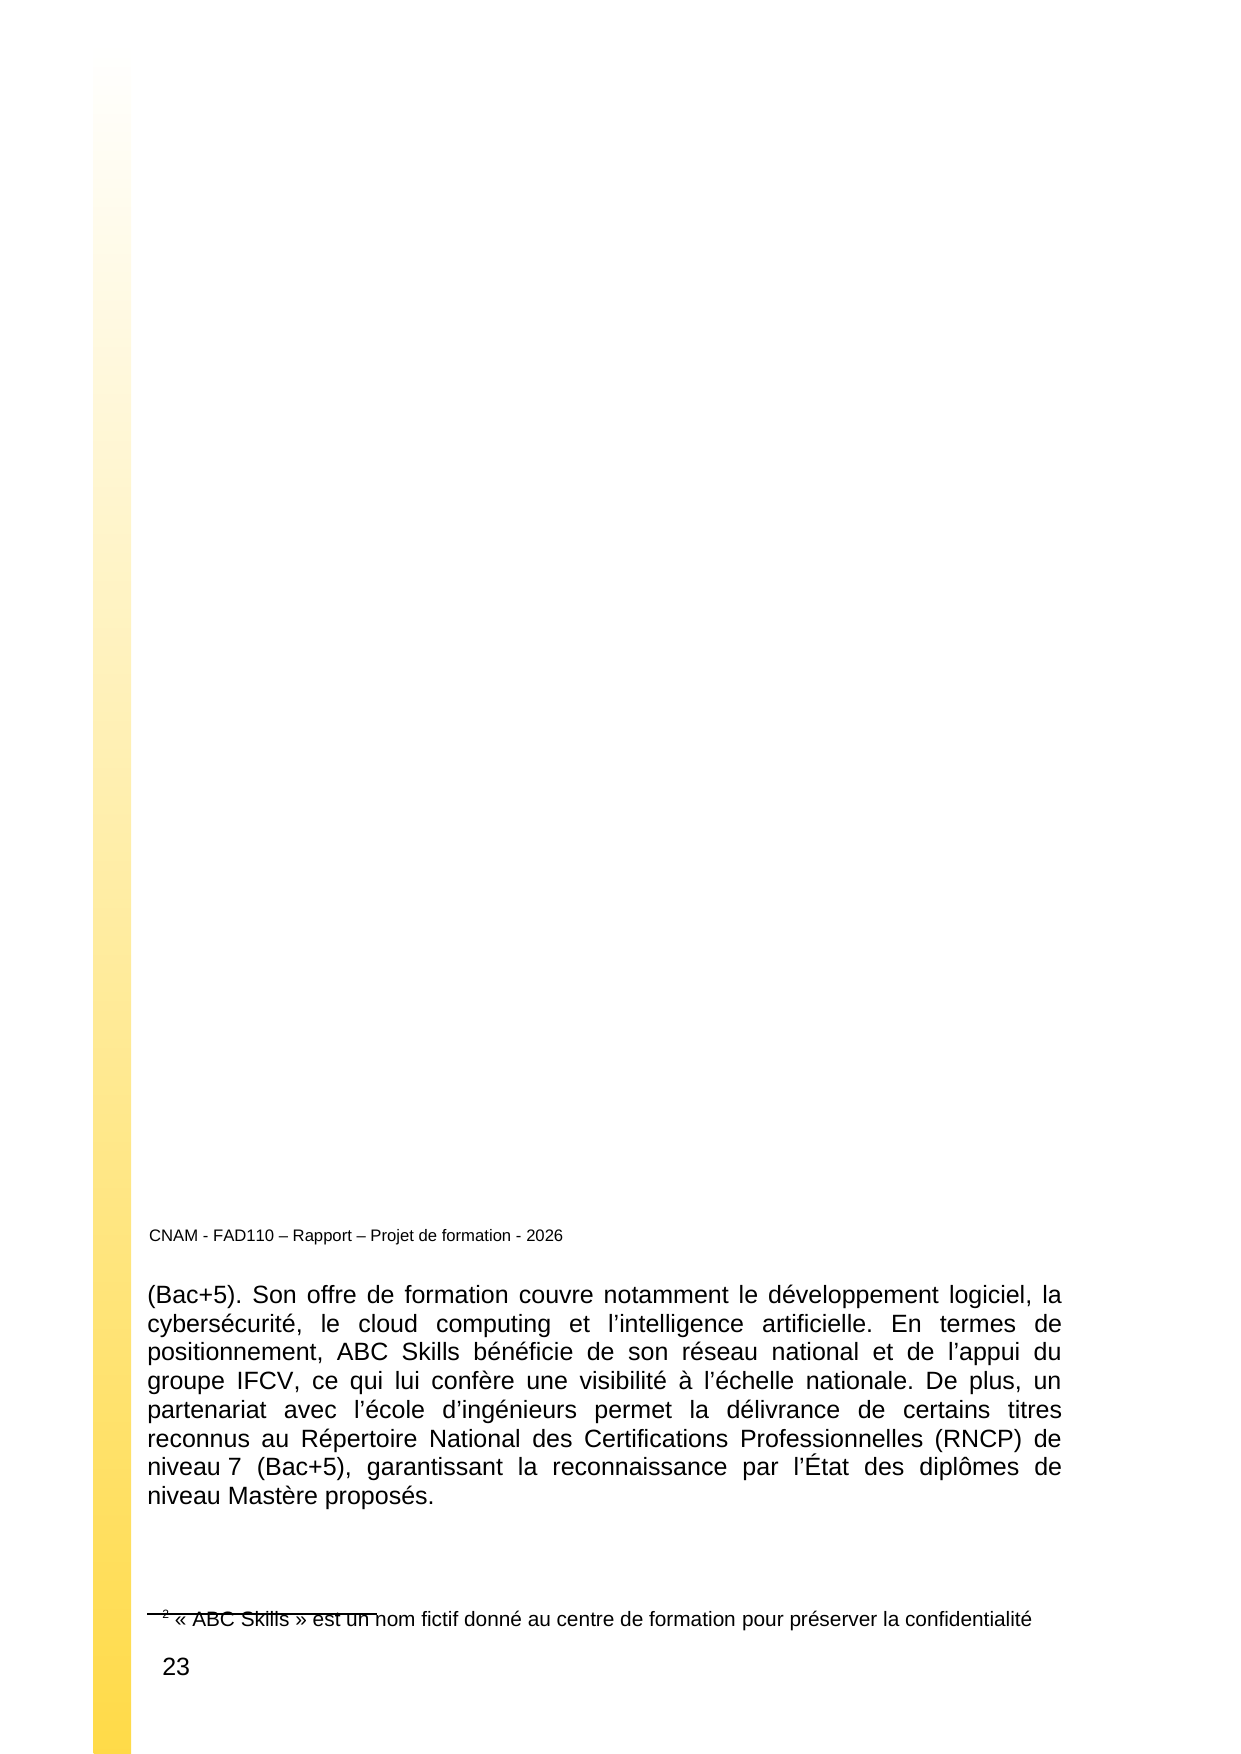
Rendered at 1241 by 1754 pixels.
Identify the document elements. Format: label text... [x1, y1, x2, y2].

text ABC Skills a pour mission de former des spécialistes des métiers du numérique grâce à des cursus en alternance, du niveau BTS (Bac+2) jusqu’au Mastère (Bac+5). Son offre de formation couvre notamment le développement logiciel, la cybersécurité, le cloud computing et l’intelligence artificielle. En termes de positionnement, ABC Skills bénéficie de son réseau national et de l’appui du groupe IFCV, ce qui lui confère une visibilité à l’échelle nationale. De plus, un partenariat avec l’école d’ingénieurs permet la délivrance de certains titres reconnus au Répertoire National des Certifications Professionnelles (RNCP) de niveau 7 (Bac+5), garantissant la reconnaissance par l’État des diplômes de niveau Mastère proposés. [147, 1280, 1063, 1510]
